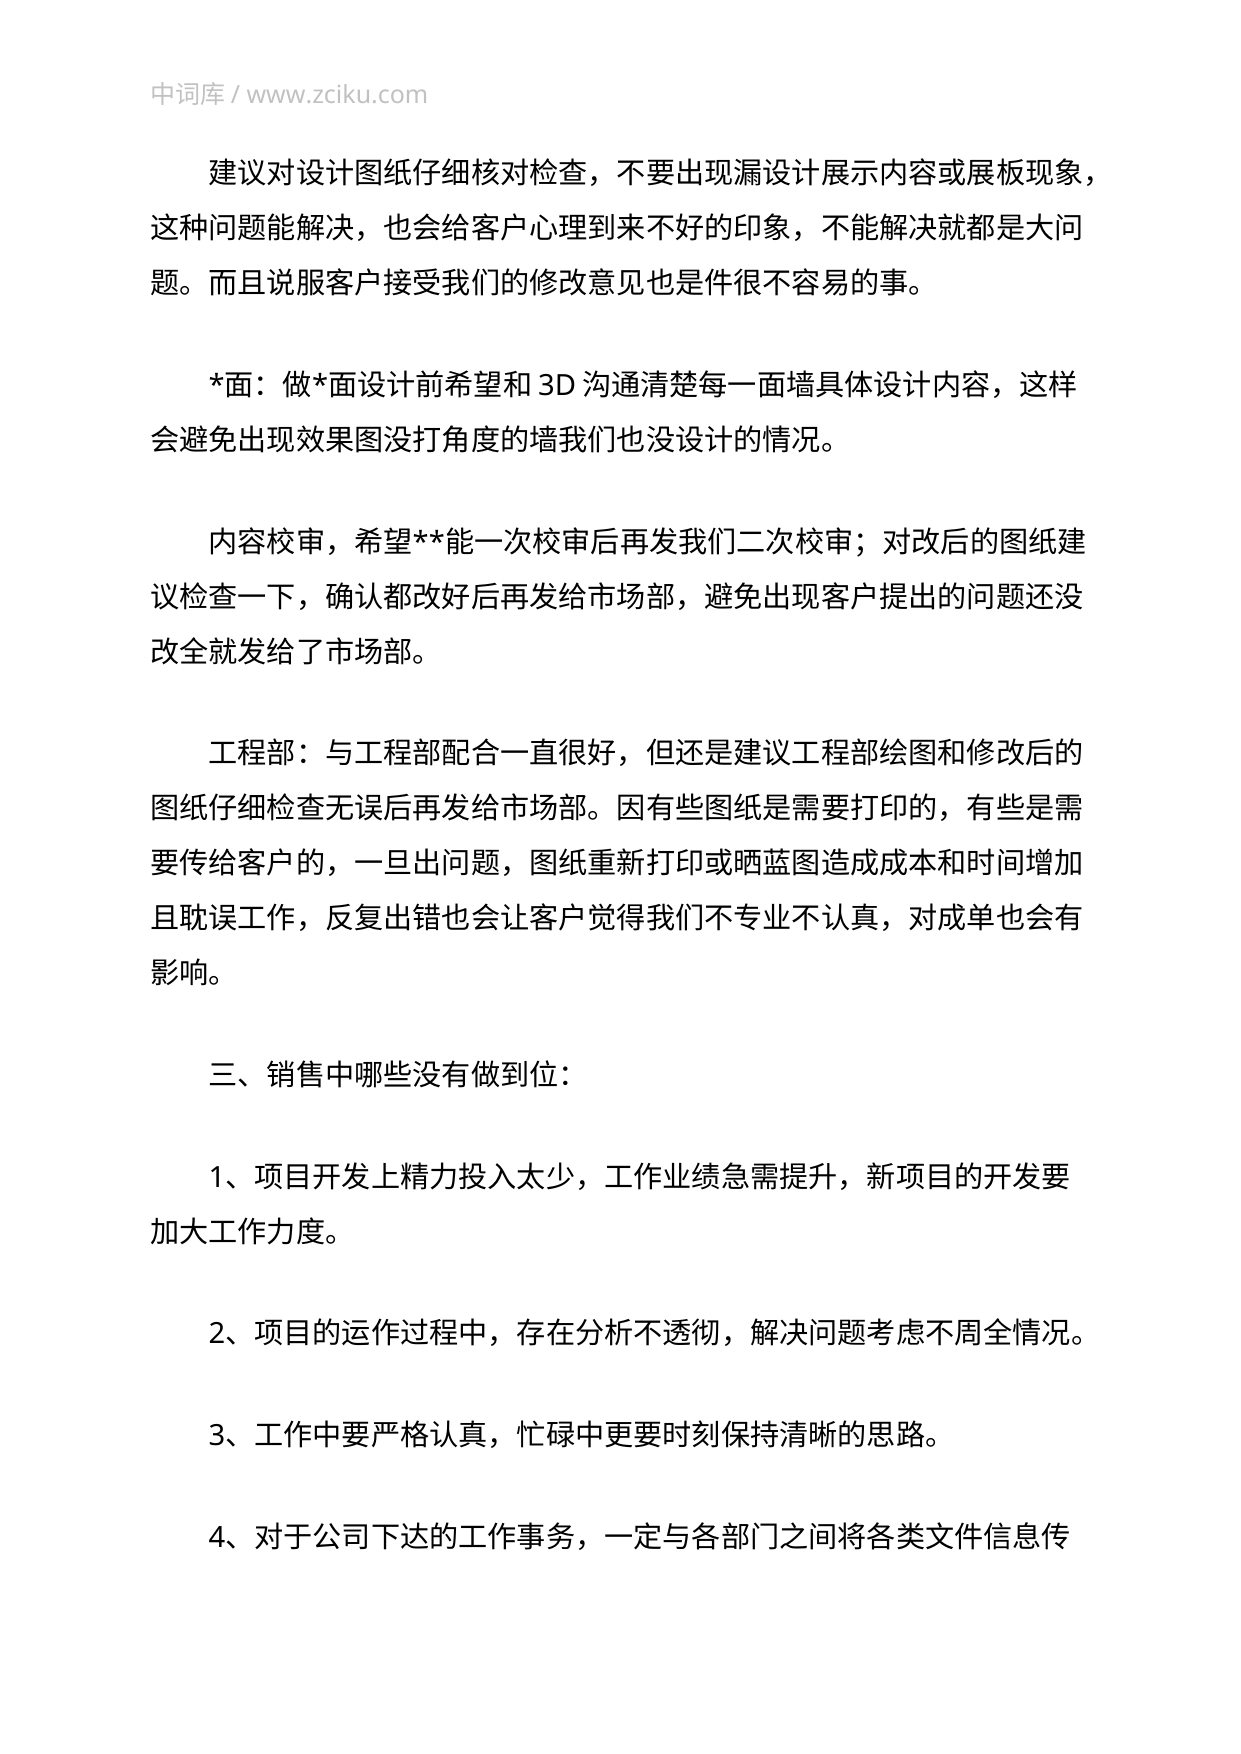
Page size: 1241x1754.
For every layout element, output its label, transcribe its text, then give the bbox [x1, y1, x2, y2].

text 建议对设计图纸仔细核对检查，不要出现漏设计展示内容或展板现象，这种问题能解决，也会给客户心理到来不好的印象，不能解决就都是大问题。而且说服客户接受我们的修改意见也是件很不容易的事。 [150, 150, 1090, 302]
text 3、工作中要严格认真，忙碌中更要时刻保持清晰的思路。 [150, 1412, 1090, 1454]
text 三、销售中哪些没有做到位： [150, 1051, 1090, 1094]
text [150, 1514, 1090, 1556]
text 内容校审，希望**能一次校审后再发我们二次校审；对改后的图纸建议检查一下，确认都改好后再发给市场部，避免出现客户提出的问题还没改全就发给了市场部。 [150, 518, 1090, 671]
text 1、项目开发上精力投入太少，工作业绩急需提升，新项目的开发要加大工作力度。 [150, 1153, 1090, 1250]
text 工程部：与工程部配合一直很好，但还是建议工程部绘图和修改后的图纸仔细检查无误后再发给市场部。因有些图纸是需要打印的，有些是需要传给客户的，一旦出问题，图纸重新打印或晒蓝图造成成本和时间增加且耽误工作，反复出错也会让客户觉得我们不专业不认真，对成单也会有影响。 [150, 730, 1090, 992]
text *面：做*面设计前希望和3D沟通清楚每一面墙具体设计内容，这样会避免出现效果图没打角度的墙我们也没设计的情况。 [150, 362, 1090, 459]
text 2、项目的运作过程中，存在分析不透彻，解决问题考虑不周全情况。 [150, 1310, 1090, 1352]
